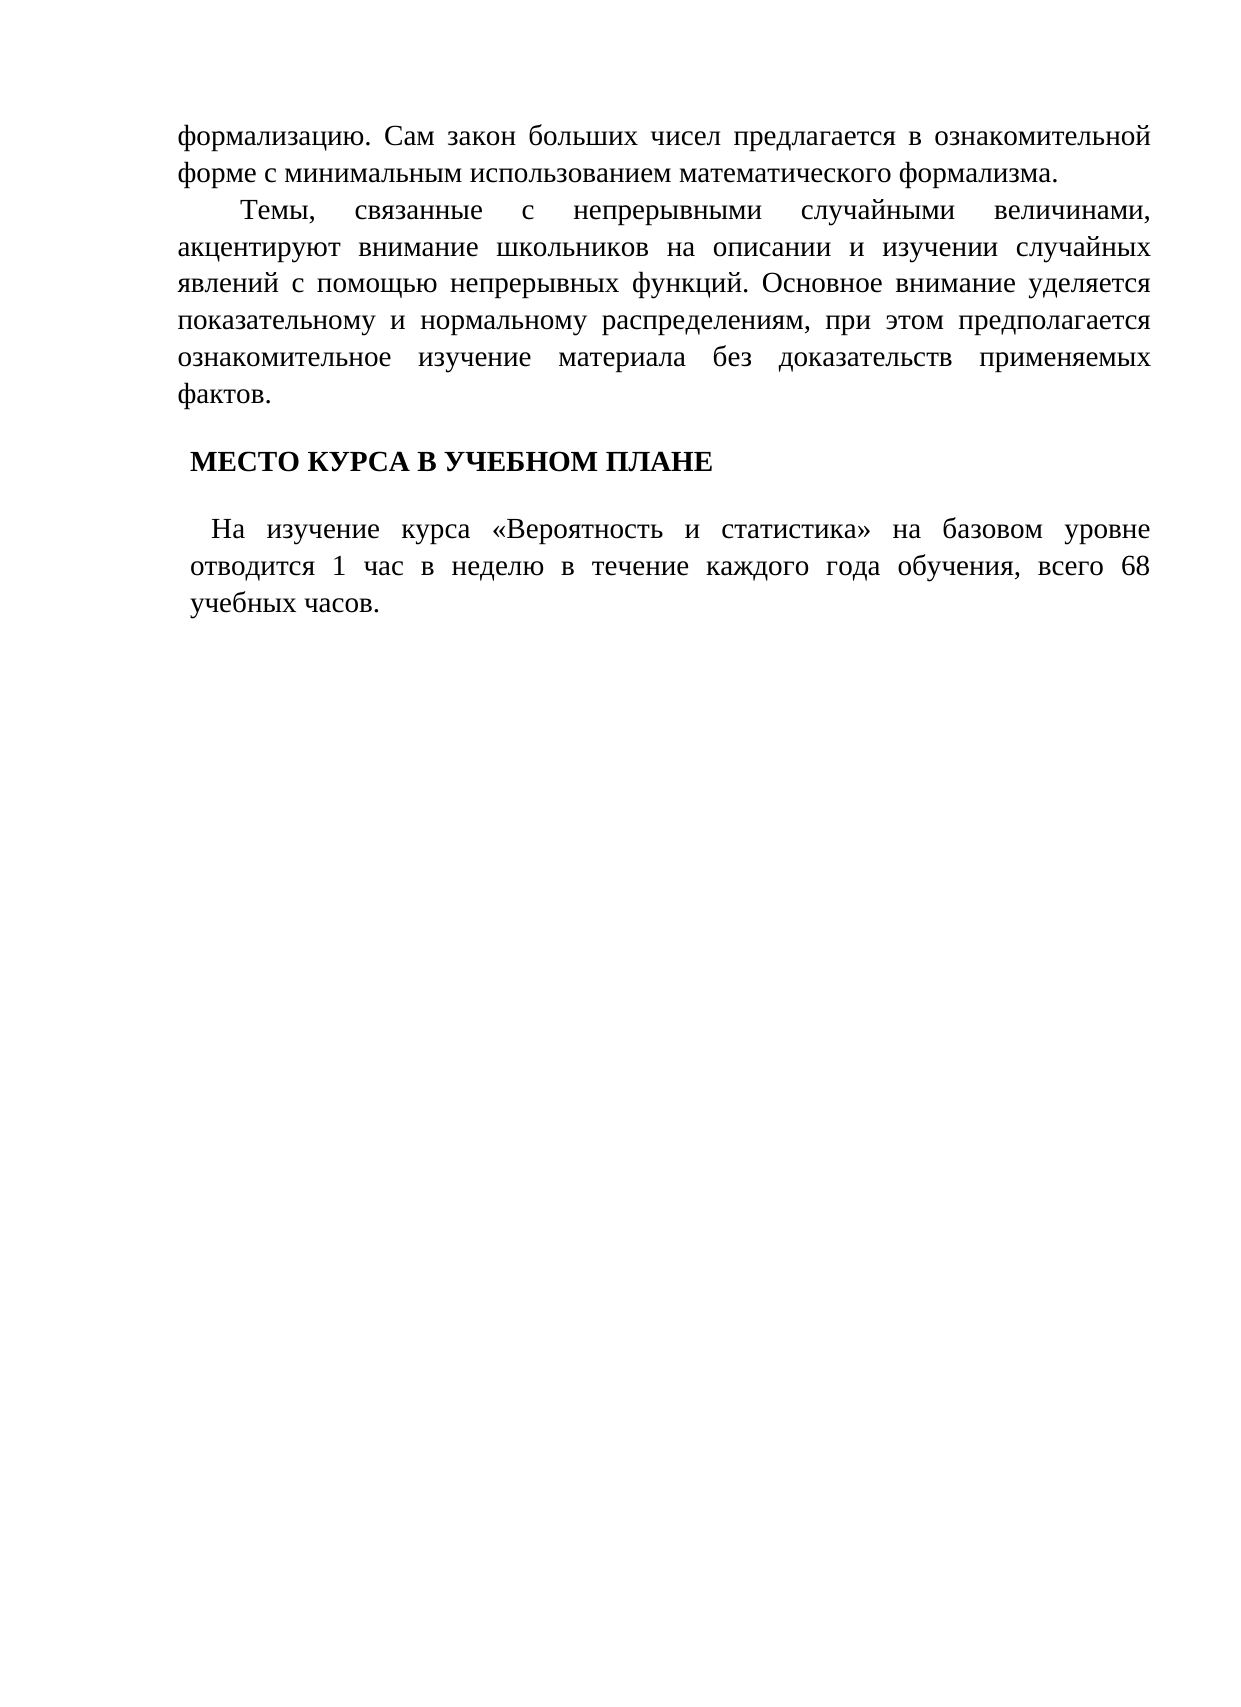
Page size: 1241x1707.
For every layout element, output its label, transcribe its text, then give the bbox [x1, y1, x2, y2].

text На изучение курса «Вероятность и статистика» на базовом уровне отводится 1 час в неделю в течение каждого года обучения, всего 68 учебных часов. [190, 511, 1152, 619]
text МЕСТО КУРСА В УЧЕБНОМ ПЛАНЕ [190, 444, 1152, 477]
text Темы, связанные с непрерывными случайными величинами, акцентируют внимание школьников на описании и изучении случайных явлений с помощью непрерывных функций. Основное внимание уделяется показательному и нормальному распределениям, при этом предполагается ознакомительное изучение материала без доказательств применяемых фактов. [177, 192, 1152, 410]
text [177, 118, 1152, 188]
